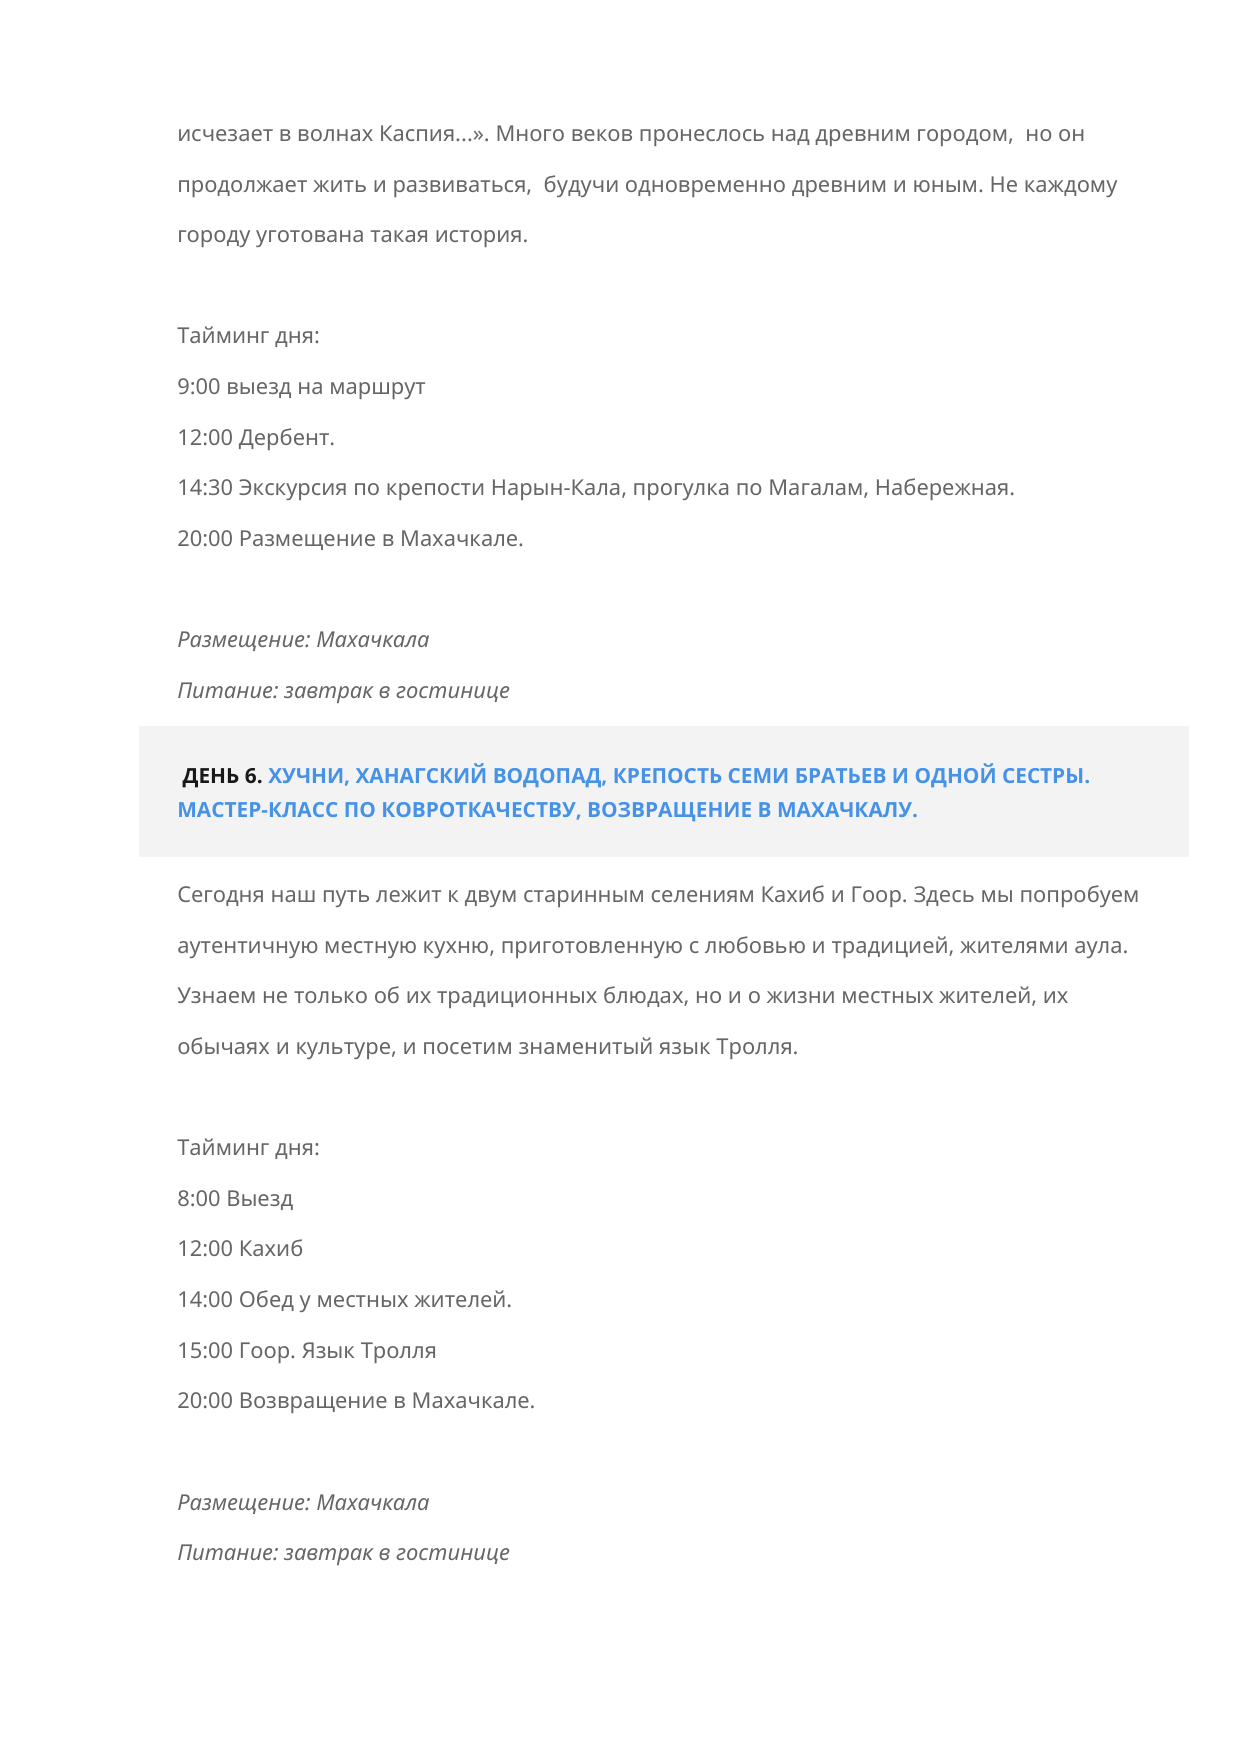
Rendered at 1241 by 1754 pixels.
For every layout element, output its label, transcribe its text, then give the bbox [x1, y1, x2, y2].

text 15:00 Гоор. Язык Тролля [177, 1335, 1152, 1364]
text 14:00 Обед у местных жителей. [177, 1284, 1152, 1314]
text Сегодня наш путь лежит к двум старинным селениям Кахиб и Гоор. Здесь мы попробуем аутентичную местную кухню, приготовленную с любовью и традицией, жителями аула. Узнаем не только об их традиционных блюдах, но и о жизни местных жителей, их обычаях и культуре, и посетим знаменитый язык Тролля. [177, 879, 1152, 1061]
subtitle ДЕНЬ 6. ХУЧНИ, ХАНАГСКИЙ ВОДОПАД, КРЕПОСТЬ СЕМИ БРАТЬЕВ И ОДНОЙ СЕСТРЫ. МАСТЕР-КЛАСС ПО КОВРОТКАЧЕСТВУ, ВОЗВРАЩЕНИЕ В МАХАЧКАЛУ. [139, 726, 1189, 857]
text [177, 118, 1152, 249]
text Тайминг дня: 8:00 Выезд 12:00 Кахиб [177, 1132, 1152, 1263]
text Тайминг дня: 9:00 выезд на маршрут 12:00 Дербент. 14:30 Экскурсия по крепости Нарын-Кала, прогулка по Магалам, Набережная. 20:00 Размещение в Махачкале. Размещение: Махачкала Питание: завтрак в гостинице [177, 270, 1152, 705]
text 20:00 Возвращение в Махачкале. Размещение: Махачкала Питание: завтрак в гостинице [177, 1385, 1152, 1567]
